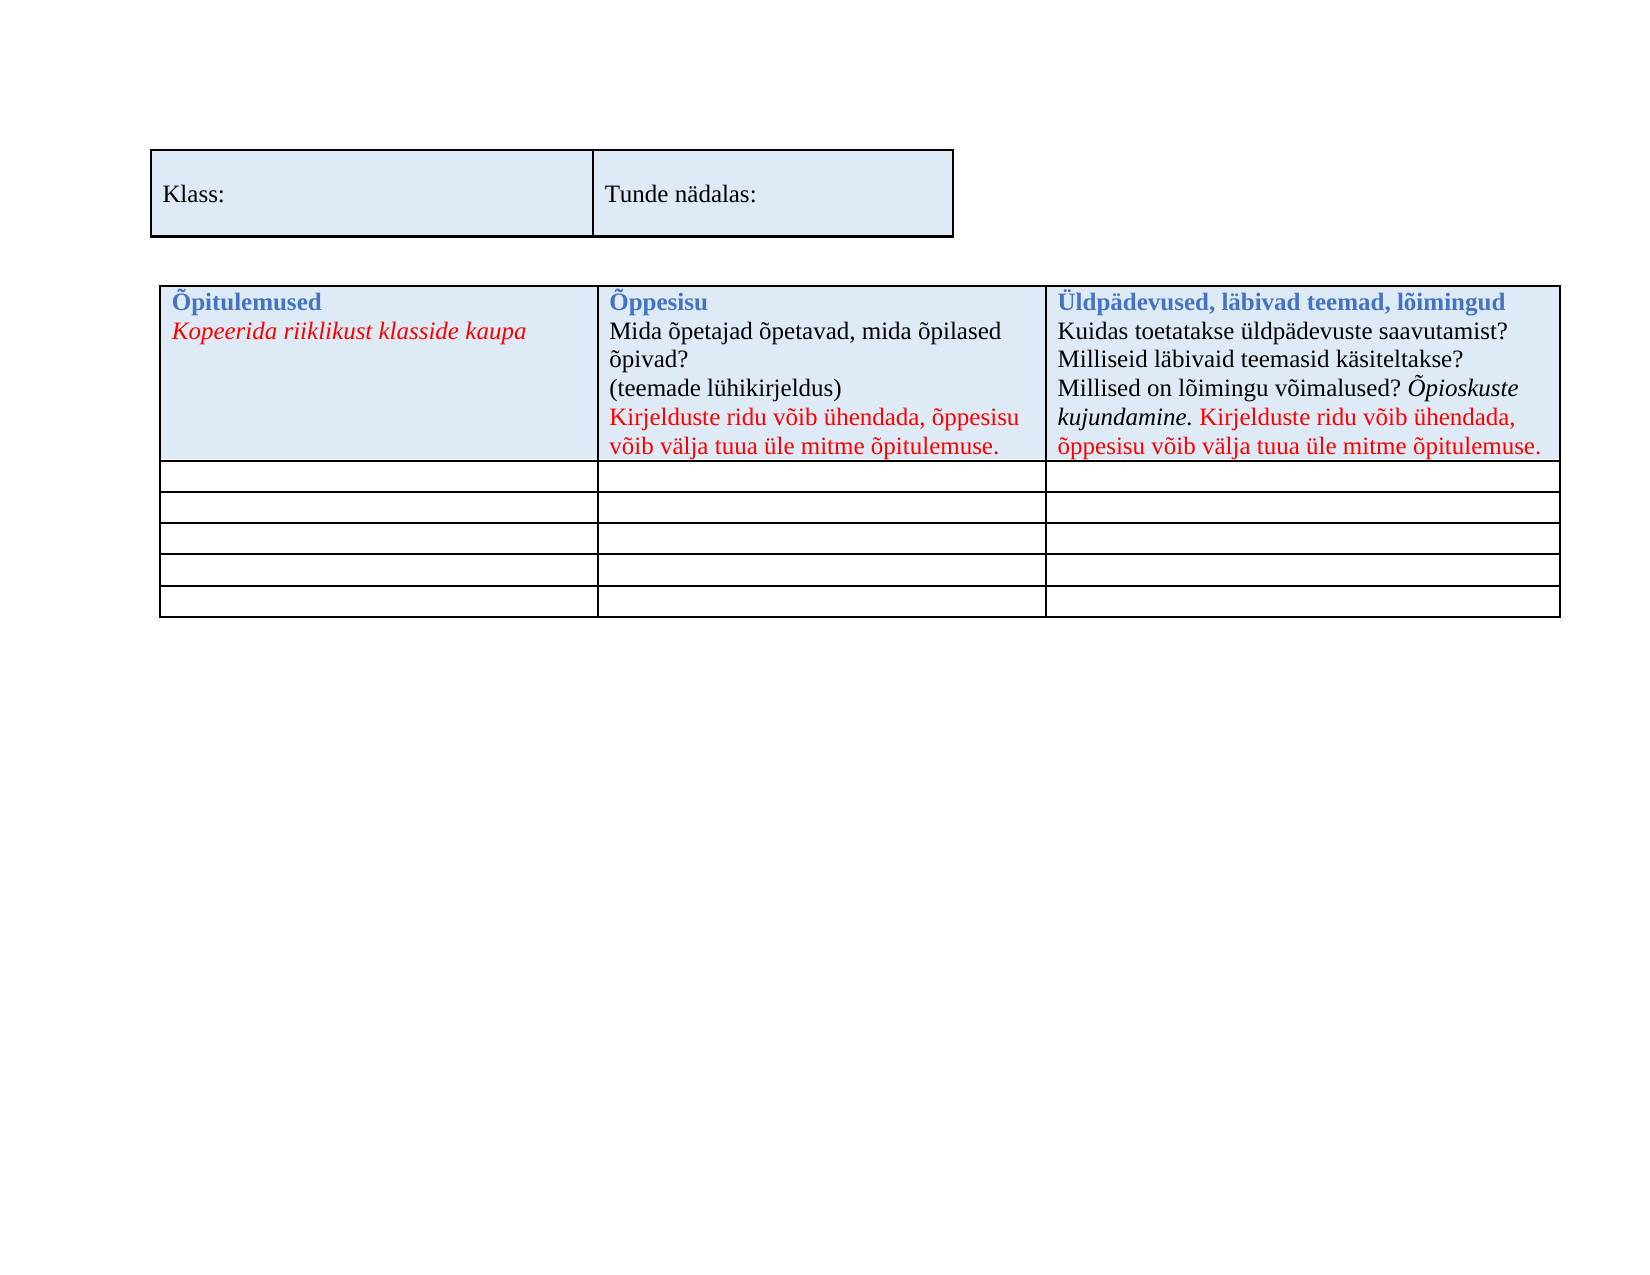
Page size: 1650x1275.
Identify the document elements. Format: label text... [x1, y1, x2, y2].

table_cell [161, 555, 597, 584]
table_cell [1047, 587, 1559, 616]
table_header Klass: [152, 151, 592, 235]
table_cell [599, 524, 1045, 553]
table_cell [1047, 493, 1559, 522]
table_cell [1047, 462, 1559, 491]
table_cell [161, 493, 597, 522]
table_cell [599, 462, 1045, 491]
table_header Üldpädevused, läbivad teemad, lõimingud Kuidas toetatakse üldpädevuste saavutamist? Milliseid läbivaid teemasid käsiteltakse? Millised on lõimingu võimalused? Õpioskuste kujundamine. Kirjelduste ridu võib ühendada, õppesisu võib välja tuua üle mitme õpitulemuse. [1047, 287, 1559, 459]
table_header Õppesisu Mida õpetajad õpetavad, mida õpilased õpivad? (teemade lühikirjeldus) Kirjelduste ridu võib ühendada, õppesisu võib välja tuua üle mitme õpitulemuse. [599, 287, 1045, 459]
table_cell [1047, 555, 1559, 584]
table_cell [161, 524, 597, 553]
table_cell [599, 587, 1045, 616]
table_cell [1047, 524, 1559, 553]
table_cell [599, 555, 1045, 584]
table_cell [161, 587, 597, 616]
table_cell [161, 462, 597, 491]
table_header Tunde nädalas: [594, 151, 952, 235]
table_cell [599, 493, 1045, 522]
table_header Õpitulemused Kopeerida riiklikust klasside kaupa [161, 287, 597, 459]
